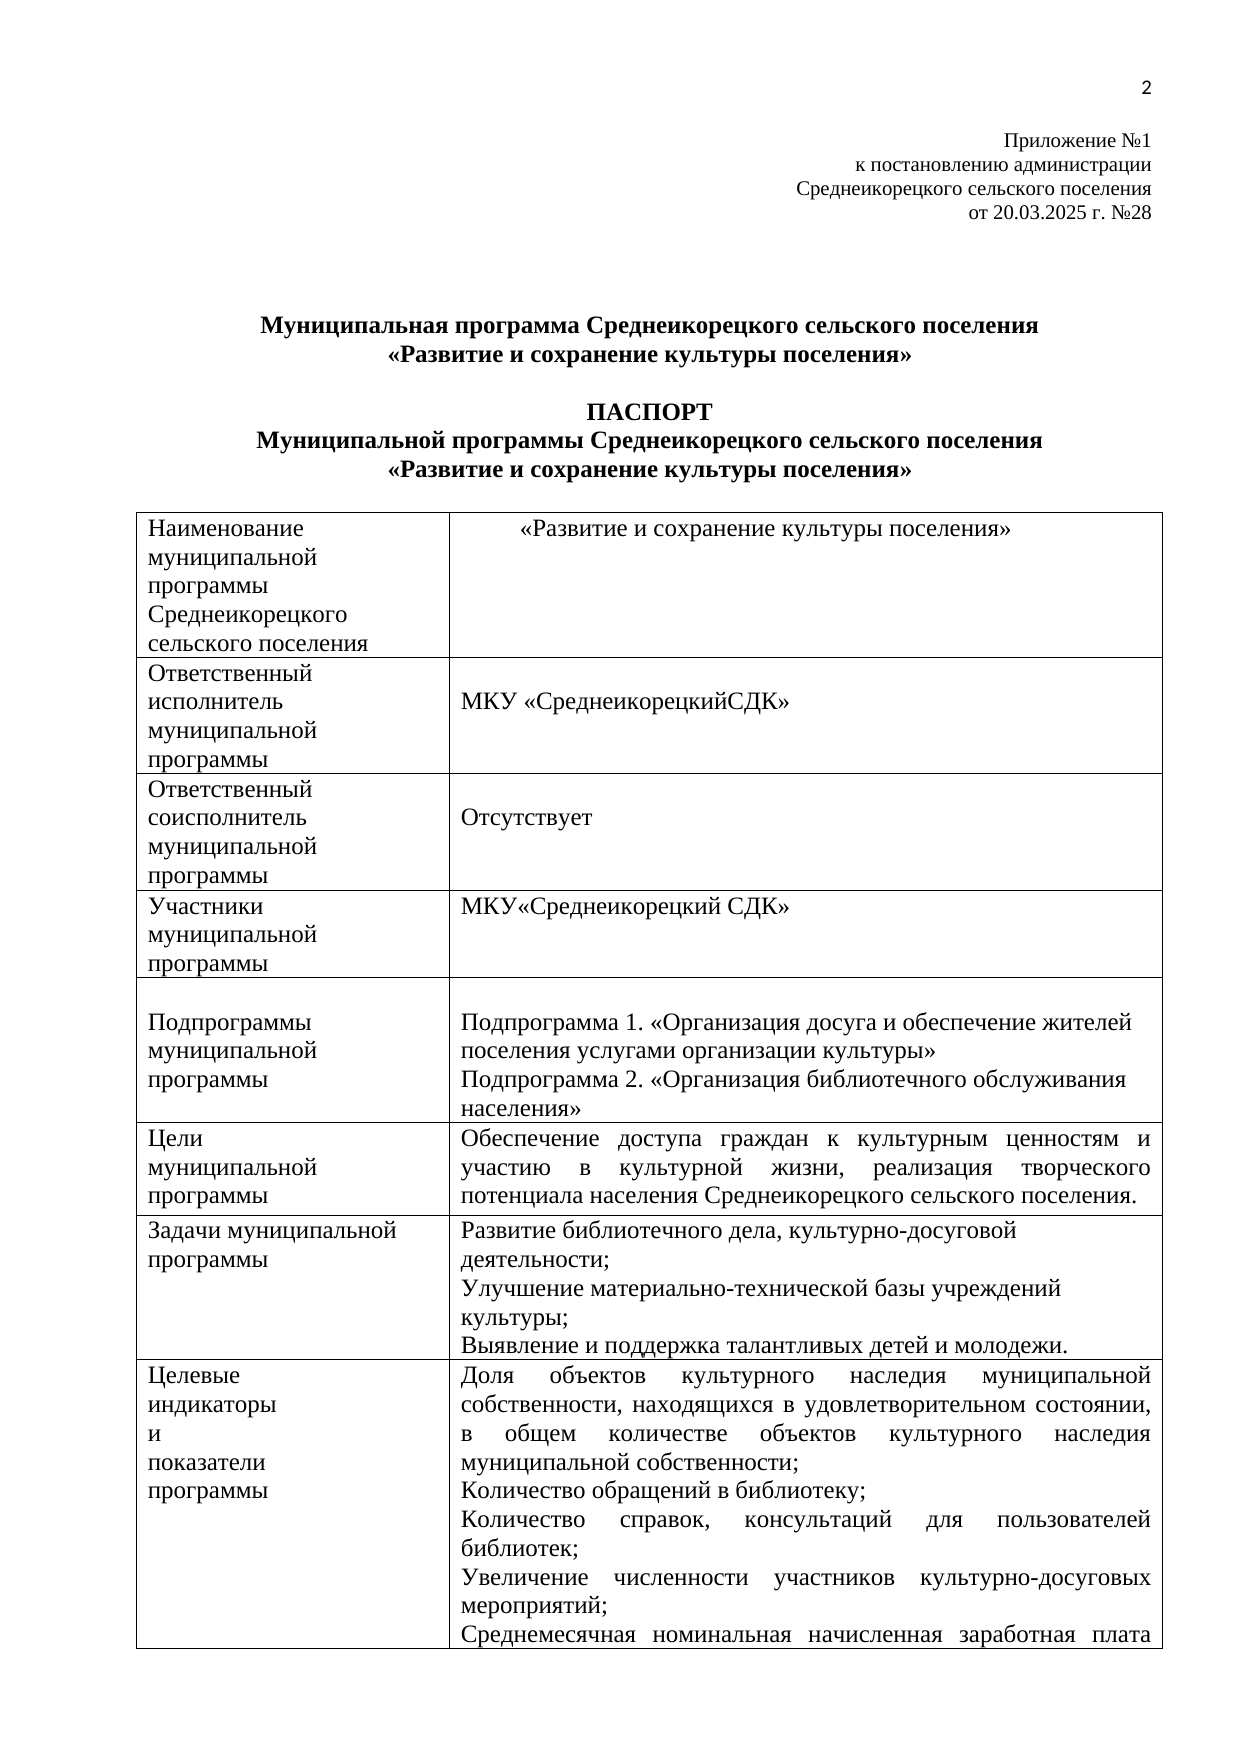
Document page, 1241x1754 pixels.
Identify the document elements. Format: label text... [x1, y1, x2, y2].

text «Развитие и сохранение культуры поселения» [148, 339, 1152, 368]
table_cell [450, 1360, 1162, 1648]
table_header Наименование муниципальной программы Среднеикорецкого сельского поселения [137, 513, 449, 657]
text Муниципальной программы Среднеикорецкого сельского поселения [148, 426, 1152, 454]
table_cell Задачи муниципальной программы [137, 1216, 449, 1359]
text «Развитие и сохранение культуры поселения» [148, 454, 1152, 483]
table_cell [137, 1360, 449, 1648]
table_cell Ответственный соисполнитель муниципальной программы [137, 774, 449, 890]
table_header «Развитие и сохранение культуры поселения» [450, 513, 1162, 657]
table_cell МКУ«Среднеикорецкий СДК» [450, 891, 1162, 977]
text Приложение №1 [148, 128, 1152, 152]
table_cell Обеспечение доступа граждан к культурным ценностям и участию в культурной жизни, реализация творческого потенциала населения Среднеикорецкого сельского поселения. [450, 1123, 1162, 1214]
table_cell МКУ «СреднеикорецкийСДК» [450, 658, 1162, 773]
text от 20.03.2025 г. №28 [148, 200, 1152, 224]
table_cell Цели муниципальной программы [137, 1123, 449, 1214]
table_cell Отсутствует [450, 774, 1162, 890]
text Муниципальная программа Среднеикорецкого сельского поселения [148, 311, 1152, 339]
table_cell Подпрограмма 1. «Организация досуга и обеспечение жителей поселения услугами организации культуры» Подпрограмма 2. «Организация библиотечного обслуживания населения» [450, 978, 1162, 1122]
table_cell Подпрограммы муниципальной программы [137, 978, 449, 1122]
text ПАСПОРТ [148, 397, 1152, 426]
table_cell Участники муниципальной программы [137, 891, 449, 977]
table_cell Ответственный исполнитель муниципальной программы [137, 658, 449, 773]
text к постановлению администрации [148, 152, 1152, 176]
table_cell Развитие библиотечного дела, культурно-досуговой деятельности; Улучшение материально-технической базы учреждений культуры; Выявление и поддержка талантливых детей и молодежи. [450, 1216, 1162, 1359]
text Среднеикорецкого сельского поселения [148, 176, 1152, 200]
